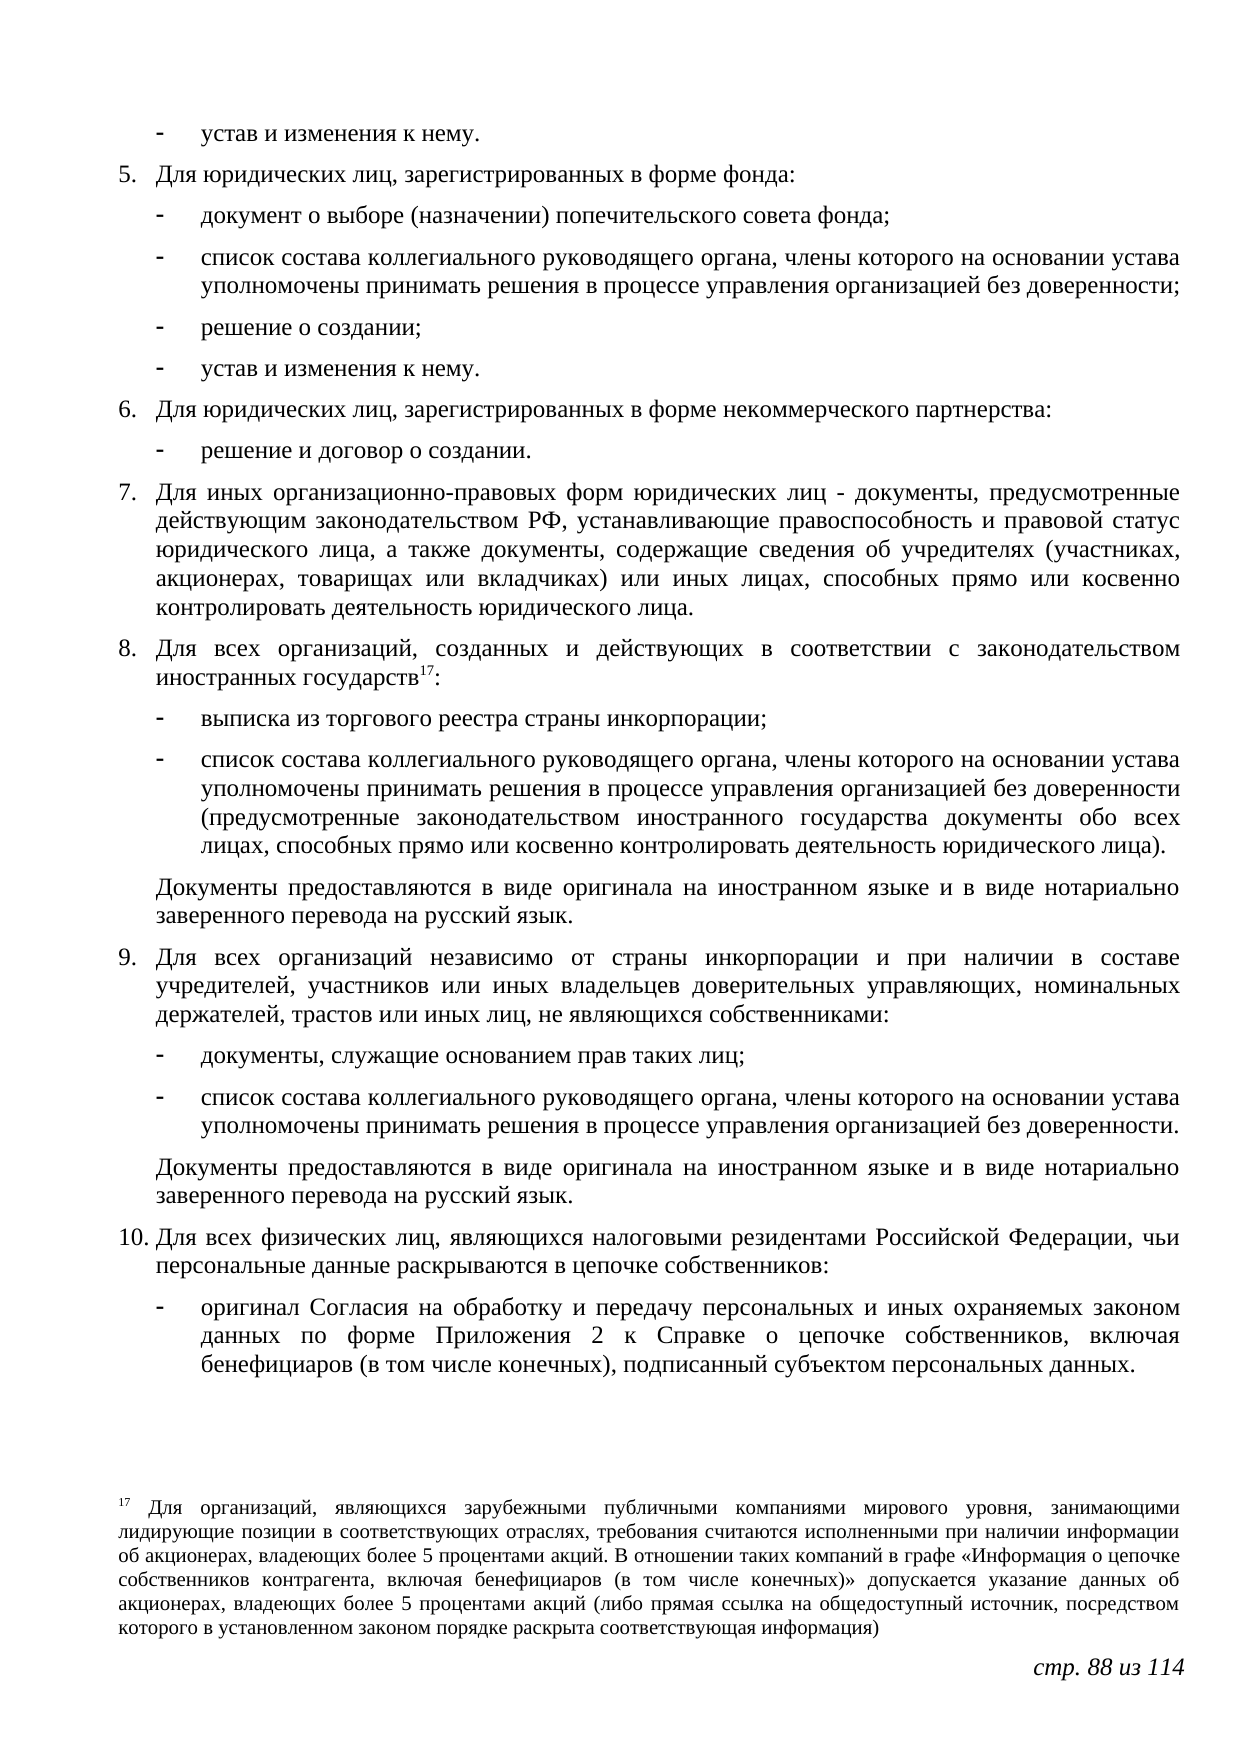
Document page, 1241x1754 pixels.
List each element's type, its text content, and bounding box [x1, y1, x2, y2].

list выписка из торгового реестра страны инкорпорации; [156, 703, 1181, 732]
list Для всех организаций независимо от страны инкорпорации и при наличии в составе учредителей, участников или иных владельцев доверительных управляющих, номинальных держателей, трастов или иных лиц, не являющихся собственниками: [118, 942, 1181, 1028]
list Для иных организационно-правовых форм юридических лиц - документы, предусмотренные действующим законодательством РФ, устанавливающие правоспособность и правовой статус юридического лица, а также документы, содержащие сведения об учредителях (участниках, акционерах, товарищах или вкладчиках) или иных лицах, способных прямо или косвенно контролировать деятельность юридического лица. [118, 477, 1181, 621]
list список состава коллегиального руководящего органа, члены которого на основании устава уполномочены принимать решения в процессе управления организацией без доверенности. [156, 1082, 1181, 1139]
list решение о создании; [156, 312, 1181, 341]
list решение и договор о создании. [156, 436, 1181, 464]
list Для всех организаций, созданных и действующих в соответствии с законодательством иностранных государств: [118, 633, 1181, 691]
list Для юридических лиц, зарегистрированных в форме фонда: [118, 159, 1181, 188]
list оригинал Согласия на обработку и передачу персональных и иных охраняемых законом данных по форме Приложения 2 к Справке о цепочке собственников, включая бенефициаров (в том числе конечных), подписанный субъектом персональных данных. [156, 1292, 1181, 1378]
list список состава коллегиального руководящего органа, члены которого на основании устава уполномочены принимать решения в процессе управления организацией без доверенности (предусмотренные законодательством иностранного государства документы обо всех лицах, способных прямо или косвенно контролировать деятельность юридического лица). [156, 744, 1181, 859]
list Для юридических лиц, зарегистрированных в форме некоммерческого партнерства: [118, 394, 1181, 423]
list документ о выборе (назначении) попечительского совета фонда; [156, 201, 1181, 229]
list устав и изменения к нему. [156, 353, 1181, 382]
list устав и изменения к нему. [156, 118, 1181, 147]
text Документы предоставляются в виде оригинала на иностранном языке и в виде нотариально заверенного перевода на русский язык. [156, 1152, 1181, 1209]
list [156, 242, 1181, 299]
list документы, служащие основанием прав таких лиц; [156, 1041, 1181, 1069]
list Для всех физических лиц, являющихся налоговыми резидентами Российской Федерации, чьи персональные данные раскрываются в цепочке собственников: [118, 1222, 1181, 1279]
text Документы предоставляются в виде оригинала на иностранном языке и в виде нотариально заверенного перевода на русский язык. [156, 872, 1181, 929]
